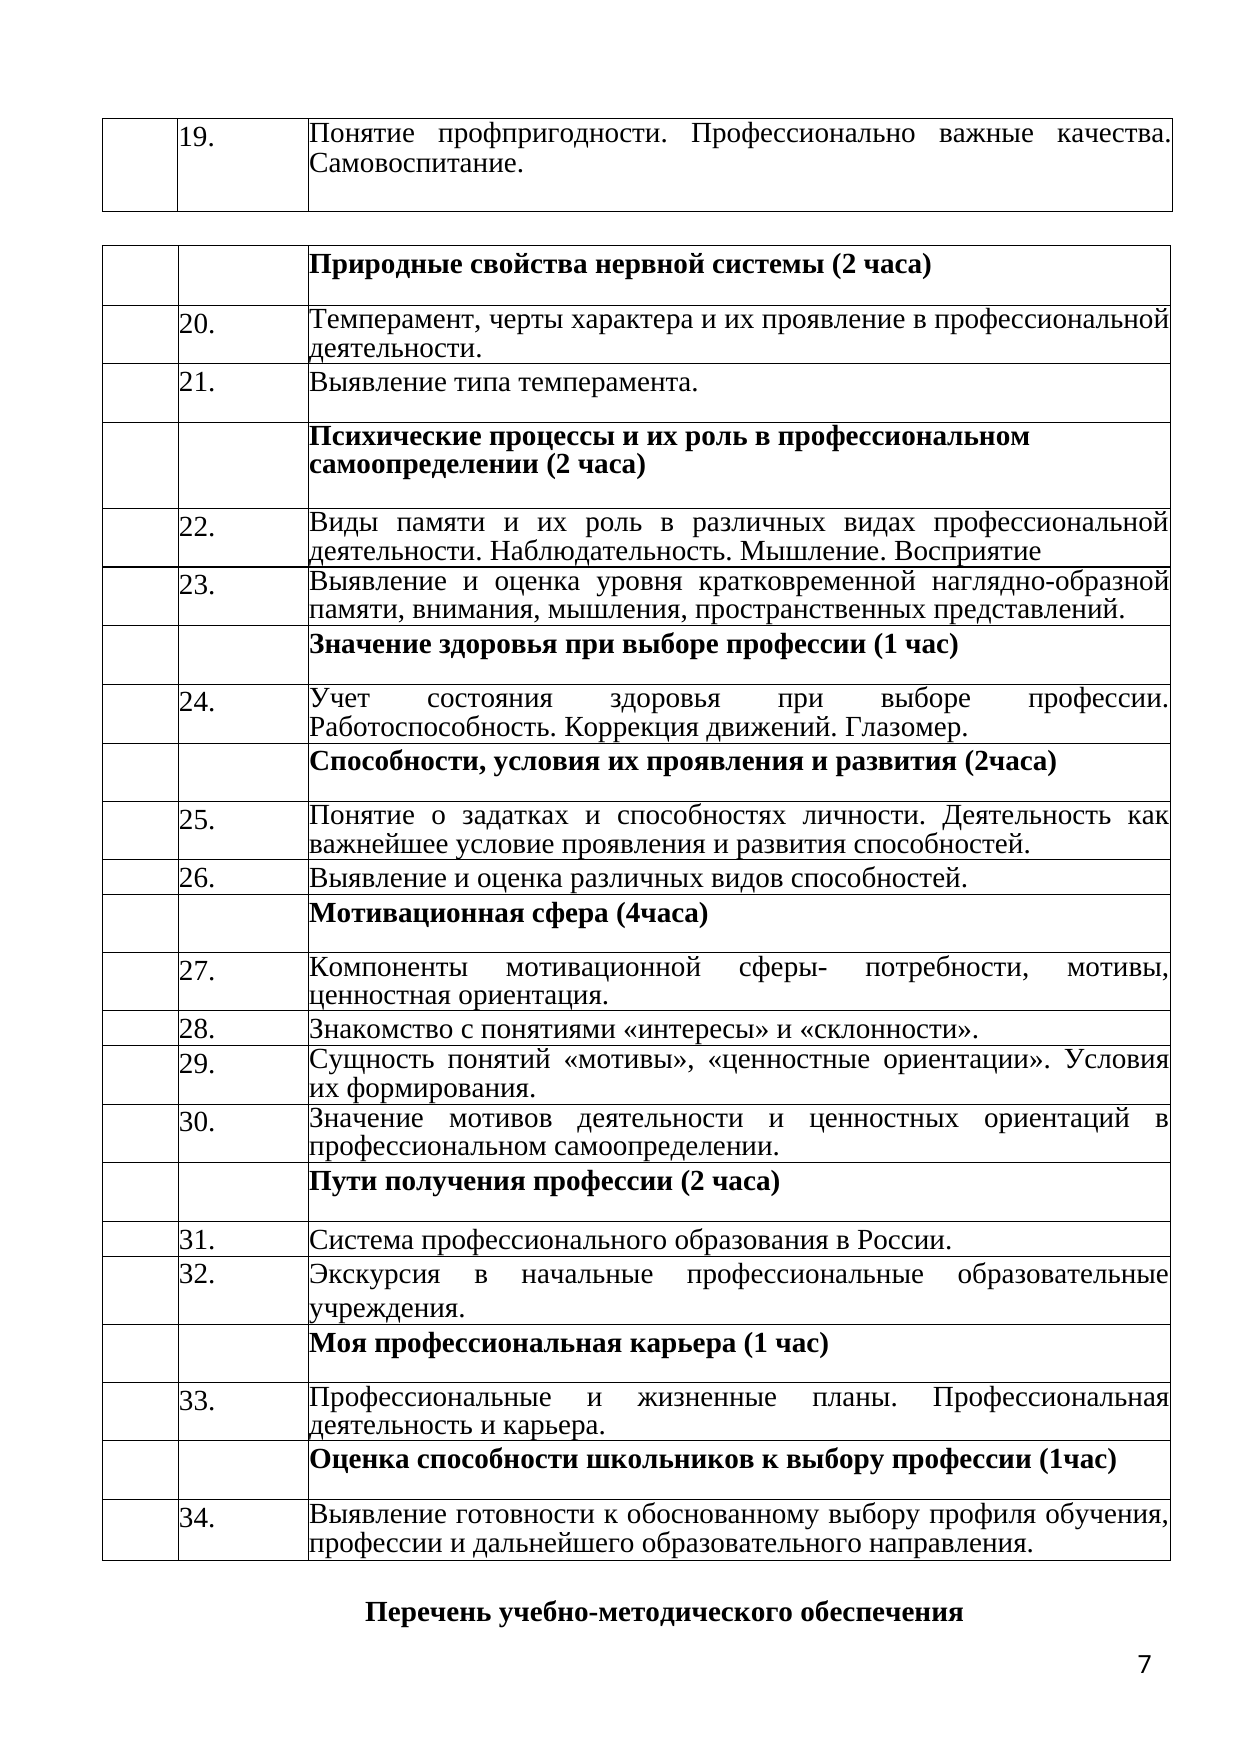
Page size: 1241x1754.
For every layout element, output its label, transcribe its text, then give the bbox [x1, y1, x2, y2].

table_cell 26. [179, 860, 308, 894]
table_cell Психические процессы и их роль в профессиональном самоопределении (2 часа) [309, 423, 1170, 508]
table_cell 20. [179, 306, 308, 363]
table_cell Экскурсия в начальные профессиональные образовательные учреждения. [309, 1257, 1170, 1324]
table_cell 34. [179, 1500, 308, 1560]
table_cell [103, 1257, 178, 1324]
table_cell Моя профессиональная карьера (1 час) [309, 1325, 1170, 1382]
table_cell 32. [179, 1257, 308, 1324]
table_cell [103, 860, 178, 894]
table_cell 21. [179, 364, 308, 422]
table_cell [103, 1325, 178, 1382]
table_cell [179, 1441, 308, 1499]
table_cell Система профессионального образования в России. [309, 1222, 1170, 1256]
table_cell 31. [179, 1222, 308, 1256]
table_cell [103, 744, 178, 801]
table_cell [179, 895, 308, 952]
table_cell Мотивационная сфера (4часа) [309, 895, 1170, 952]
table_cell Сущность понятий «мотивы», «ценностные ориентации». Условия их формирования. [309, 1046, 1170, 1103]
table_cell [179, 744, 308, 801]
table_cell Выявление готовности к обоснованному выбору профиля обучения, профессии и дальнейшего образовательного направления. [309, 1500, 1170, 1560]
table_cell [103, 1222, 178, 1256]
table_cell 22. [179, 509, 308, 566]
table_cell [103, 685, 178, 742]
table_cell Выявление и оценка уровня кратковременной наглядно-образной памяти, внимания, мышления, пространственных представлений. [309, 568, 1170, 625]
table_cell Значение здоровья при выборе профессии (1 час) [309, 626, 1170, 683]
table_cell Профессиональные и жизненные планы. Профессиональная деятельность и карьера. [309, 1383, 1170, 1440]
table_cell Выявление типа темперамента. [309, 364, 1170, 422]
table_cell Учет состояния здоровья при выборе профессии. Работоспособность. Коррекция движений. Глазомер. [309, 685, 1170, 742]
table_cell 24. [179, 685, 308, 742]
table_cell 25. [179, 802, 308, 859]
table_cell [103, 1011, 178, 1045]
table_cell [103, 423, 178, 508]
table_cell Пути получения профессии (2 часа) [309, 1163, 1170, 1221]
table_cell [103, 1046, 178, 1103]
table_cell [103, 895, 178, 952]
table_cell [103, 1441, 178, 1499]
table_header [103, 246, 178, 305]
table_cell 33. [179, 1383, 308, 1440]
table_cell Оценка способности школьников к выбору профессии (1час) [309, 1441, 1170, 1499]
table_cell [179, 1325, 308, 1382]
table_header Природные свойства нервной системы (2 часа) [309, 246, 1170, 305]
table_cell [103, 1383, 178, 1440]
table_cell [179, 423, 308, 508]
table_cell [103, 364, 178, 422]
table_cell [103, 1163, 178, 1221]
table_cell [179, 626, 308, 683]
table_header [179, 246, 308, 305]
table_cell Способности, условия их проявления и развития (2часа) [309, 744, 1170, 801]
table_cell 30. [179, 1105, 308, 1162]
table_cell 23. [179, 568, 308, 625]
table_cell 29. [179, 1046, 308, 1103]
table_cell 28. [179, 1011, 308, 1045]
table_cell [103, 509, 178, 566]
table_cell [103, 626, 178, 683]
table_cell Компоненты мотивационной сферы- потребности, мотивы, ценностная ориентация. [309, 953, 1170, 1010]
table_cell Виды памяти и их роль в различных видах профессиональной деятельности. Наблюдательность. Мышление. Восприятие [309, 509, 1170, 566]
text Перечень учебно-методического обеспечения [177, 1594, 1152, 1628]
table_cell Знакомство с понятиями «интересы» и «склонности». [309, 1011, 1170, 1045]
table_cell Значение мотивов деятельности и ценностных ориентаций в профессиональном самоопределении. [309, 1105, 1170, 1162]
table_cell [103, 1105, 178, 1162]
table_cell [103, 568, 178, 625]
table_cell [103, 306, 178, 363]
table_cell [103, 1500, 178, 1560]
table_cell Понятие о задатках и способностях личности. Деятельность как важнейшее условие проявления и развития способностей. [309, 802, 1170, 859]
table_cell Темперамент, черты характера и их проявление в профессиональной деятельности. [309, 306, 1170, 363]
table_cell 19. [178, 119, 308, 211]
table_cell [103, 119, 177, 211]
table_cell [103, 953, 178, 1010]
table_cell [179, 1163, 308, 1221]
table_cell [103, 802, 178, 859]
table_cell Выявление и оценка различных видов способностей. [309, 860, 1170, 894]
table_cell 27. [179, 953, 308, 1010]
table_cell Понятие профпригодности. Профессионально важные качества. Самовоспитание. [309, 119, 1172, 211]
